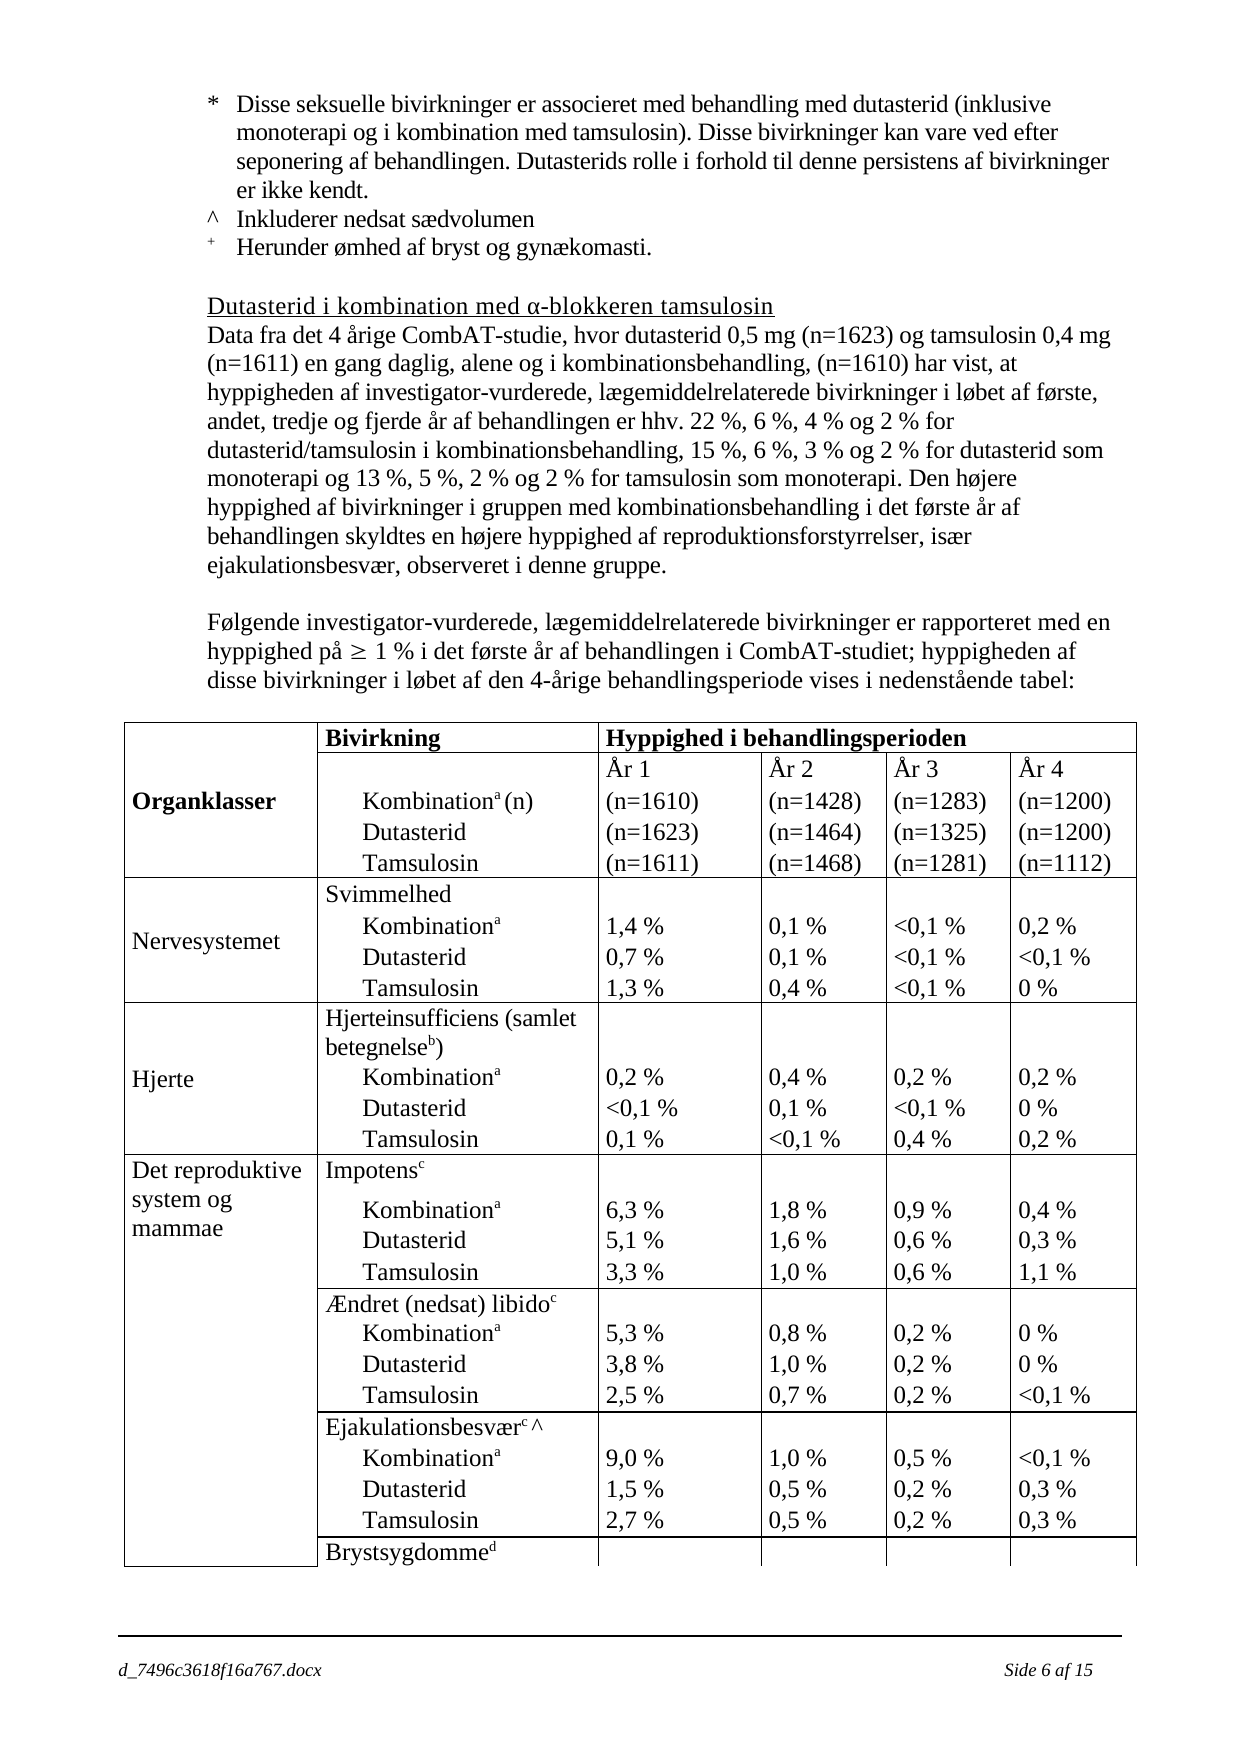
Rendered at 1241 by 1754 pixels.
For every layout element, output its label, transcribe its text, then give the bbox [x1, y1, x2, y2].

table_cell 0,7 % [762, 1380, 886, 1411]
table_cell [762, 1538, 886, 1566]
table_cell 6,3 % [599, 1194, 761, 1225]
table_cell <0,1 % [762, 1123, 886, 1154]
table_cell År 1 [599, 753, 761, 783]
table_cell 0,1 % [762, 908, 886, 939]
table_cell [887, 878, 1010, 908]
text * Disse seksuelle bivirkninger er associeret med behandling med dutasterid (inklusive monoterapi og i kombination med tamsulosin). Disse bivirkninger kan vare ved efter seponering af behandlingen. Dutasterids rolle i forhold til denne persistens af bivirkninger er ikke kendt. [207, 89, 1124, 204]
table_cell Tamsulosin [318, 846, 598, 877]
table_cell 0,2 % [1011, 1123, 1136, 1154]
table_cell 0,5 % [762, 1505, 886, 1536]
table_cell 0 % [1011, 971, 1136, 1002]
table_cell (n=1112) [1011, 846, 1136, 877]
table_cell 0,5 % [887, 1443, 1010, 1474]
table_cell Dutasterid [318, 940, 598, 971]
table_cell Dutasterid [318, 1474, 598, 1505]
table_cell Ejakulationsbesværc ^ [318, 1413, 598, 1443]
table_cell [762, 1155, 886, 1194]
table_cell 5,3 % [599, 1318, 761, 1349]
table_cell [762, 878, 886, 908]
table_cell [1011, 1538, 1136, 1566]
table_cell 1,0 % [762, 1257, 886, 1288]
table_cell Kombinationa [318, 1194, 598, 1225]
table_cell Dutasterid [318, 1225, 598, 1257]
table_cell 0,1 % [762, 940, 886, 971]
table_cell (n=1200) [1011, 815, 1136, 846]
table_cell 0,2 % [887, 1380, 1010, 1411]
table_cell Det reproduktive system og mammae [125, 1155, 317, 1566]
table_cell (n=1283) [887, 783, 1010, 814]
table_cell <0,1 % [887, 908, 1010, 939]
table_cell Brystsygdommed [318, 1538, 598, 1566]
table_cell (n=1611) [599, 846, 761, 877]
table_cell 0 % [1011, 1318, 1136, 1349]
table_cell 0 % [1011, 1092, 1136, 1123]
table_cell (n=1281) [887, 846, 1010, 877]
table_cell [887, 1155, 1010, 1194]
table_cell Dutasterid [318, 1349, 598, 1380]
table_cell 0,7 % [599, 940, 761, 971]
text Følgende investigator-vurderede, lægemiddelrelaterede bivirkninger er rapporteret med en hyppighed på 1 % i det første år af behandlingen i CombAT-studiet; hyppigheden af disse bivirkninger i løbet af den 4-årige behandlingsperiode vises i nedenstående tabel: [207, 607, 1124, 693]
table_cell 1,6 % [762, 1225, 886, 1257]
table_cell <0,1 % [1011, 1443, 1136, 1474]
table_cell 1,8 % [762, 1194, 886, 1225]
text Dutasterid i kombination med α-blokkeren tamsulosin [207, 290, 1122, 320]
table_cell Tamsulosin [318, 1257, 598, 1288]
table_cell [599, 1003, 761, 1061]
table_cell [599, 1538, 761, 1566]
table_cell Kombinationa [318, 1061, 598, 1092]
table_cell <0,1 % [887, 940, 1010, 971]
table_cell 0,6 % [887, 1257, 1010, 1288]
table_cell [599, 1155, 761, 1194]
table_cell År 3 [887, 753, 1010, 783]
table_cell [762, 1413, 886, 1443]
table_cell 2,7 % [599, 1505, 761, 1536]
table_cell (n=1468) [762, 846, 886, 877]
table_cell Dutasterid [318, 815, 598, 846]
table_cell [762, 1289, 886, 1318]
table_cell Nervesystemet [125, 878, 317, 1002]
table_cell 1,1 % [1011, 1257, 1136, 1288]
table_cell [887, 1003, 1010, 1061]
table_cell <0,1 % [887, 971, 1010, 1002]
table_cell Impotensc [318, 1155, 598, 1194]
table_cell 0,3 % [1011, 1474, 1136, 1505]
table_cell Hjerteinsufficiens (samlet betegnelseb) [318, 1003, 598, 1061]
text + Herunder ømhed af bryst og gynækomasti. [207, 232, 1124, 261]
table_cell 0,8 % [762, 1318, 886, 1349]
table_cell [599, 1289, 761, 1318]
table_cell <0,1 % [887, 1092, 1010, 1123]
table_cell (n=1325) [887, 815, 1010, 846]
table_cell År 4 [1011, 753, 1136, 783]
table_cell 0,1 % [599, 1123, 761, 1154]
table_cell 0,9 % [887, 1194, 1010, 1225]
table_header Bivirkning [318, 723, 598, 752]
table_cell 3,8 % [599, 1349, 761, 1380]
table_cell 0,5 % [762, 1474, 886, 1505]
table_cell 0,3 % [1011, 1225, 1136, 1257]
table_cell Tamsulosin [318, 1505, 598, 1536]
table_cell [1011, 1003, 1136, 1061]
table_header Organklasser [125, 723, 317, 877]
table_cell [1011, 1413, 1136, 1443]
table_cell 0,2 % [887, 1318, 1010, 1349]
table_cell 0,1 % [762, 1092, 886, 1123]
text ^ Inkluderer nedsat sædvolumen [207, 204, 1124, 232]
table_header Hyppighed i behandlingsperioden [599, 723, 1136, 752]
table_cell Kombinationa [318, 908, 598, 939]
table_cell Kombinationa [318, 1443, 598, 1474]
table_cell <0,1 % [1011, 1380, 1136, 1411]
table_cell 0,6 % [887, 1225, 1010, 1257]
table_cell Kombinationa [318, 1318, 598, 1349]
table_cell [1011, 878, 1136, 908]
table_cell 1,4 % [599, 908, 761, 939]
table_cell 0,2 % [887, 1505, 1010, 1536]
table_cell Dutasterid [318, 1092, 598, 1123]
table_cell (n=1428) [762, 783, 886, 814]
table_cell 5,1 % [599, 1225, 761, 1257]
table_cell 1,5 % [599, 1474, 761, 1505]
table_cell 2,5 % [599, 1380, 761, 1411]
table_cell Ændret (nedsat) libidoc [318, 1289, 598, 1318]
table_cell 0,4 % [762, 1061, 886, 1092]
table_cell Tamsulosin [318, 1123, 598, 1154]
table_cell 3,3 % [599, 1257, 761, 1288]
table_cell [599, 1413, 761, 1443]
table_cell [599, 878, 761, 908]
table_cell (n=1610) [599, 783, 761, 814]
table_cell [887, 1538, 1010, 1566]
table_cell År 2 [762, 753, 886, 783]
table_cell [762, 1003, 886, 1061]
table_cell (n=1464) [762, 815, 886, 846]
table_cell [318, 753, 598, 783]
table_cell 0,4 % [762, 971, 886, 1002]
table_cell <0,1 % [1011, 940, 1136, 971]
table_cell 1,0 % [762, 1349, 886, 1380]
table_cell 0,4 % [887, 1123, 1010, 1154]
table_cell Svimmelhed [318, 878, 598, 908]
table_cell 0,2 % [887, 1349, 1010, 1380]
table_cell Tamsulosin [318, 971, 598, 1002]
table_cell [1011, 1289, 1136, 1318]
table_cell Tamsulosin [318, 1380, 598, 1411]
table_cell 1,3 % [599, 971, 761, 1002]
table_cell (n=1200) [1011, 783, 1136, 814]
table_cell 0,2 % [1011, 908, 1136, 939]
table_cell 0,4 % [1011, 1194, 1136, 1225]
table_cell Kombinationa (n) [318, 783, 598, 814]
table_cell 0,2 % [1011, 1061, 1136, 1092]
table_cell (n=1623) [599, 815, 761, 846]
text Data fra det 4 årige CombAT-studie, hvor dutasterid 0,5 mg (n=1623) og tamsulosin 0,4 mg (n=1611) en gang daglig, alene og i kombinationsbehandling, (n=1610) har vist, at hyppigheden af investigator-vurderede, lægemiddelrelaterede bivirkninger i løbet af første, andet, tredje og fjerde år af behandlingen er hhv. 22 %, 6 %, 4 % og 2 % for dutasterid/tamsulosin i kombinationsbehandling, 15 %, 6 %, 3 % og 2 % for dutasterid som monoterapi og 13 %, 5 %, 2 % og 2 % for tamsulosin som monoterapi. Den højere hyppighed af bivirkninger i gruppen med kombinationsbehandling i det første år af behandlingen skyldtes en højere hyppighed af reproduktionsforstyrrelser, især ejakulationsbesvær, observeret i denne gruppe. [207, 320, 1124, 578]
table_cell 1,0 % [762, 1443, 886, 1474]
table_cell 0,3 % [1011, 1505, 1136, 1536]
table_cell 0,2 % [887, 1061, 1010, 1092]
table_cell 9,0 % [599, 1443, 761, 1474]
table_cell [1011, 1155, 1136, 1194]
table_cell <0,1 % [599, 1092, 761, 1123]
table_cell 0,2 % [599, 1061, 761, 1092]
table_cell Hjerte [125, 1003, 317, 1154]
table_cell [887, 1413, 1010, 1443]
table_cell [887, 1289, 1010, 1318]
table_cell 0 % [1011, 1349, 1136, 1380]
table_cell 0,2 % [887, 1474, 1010, 1505]
